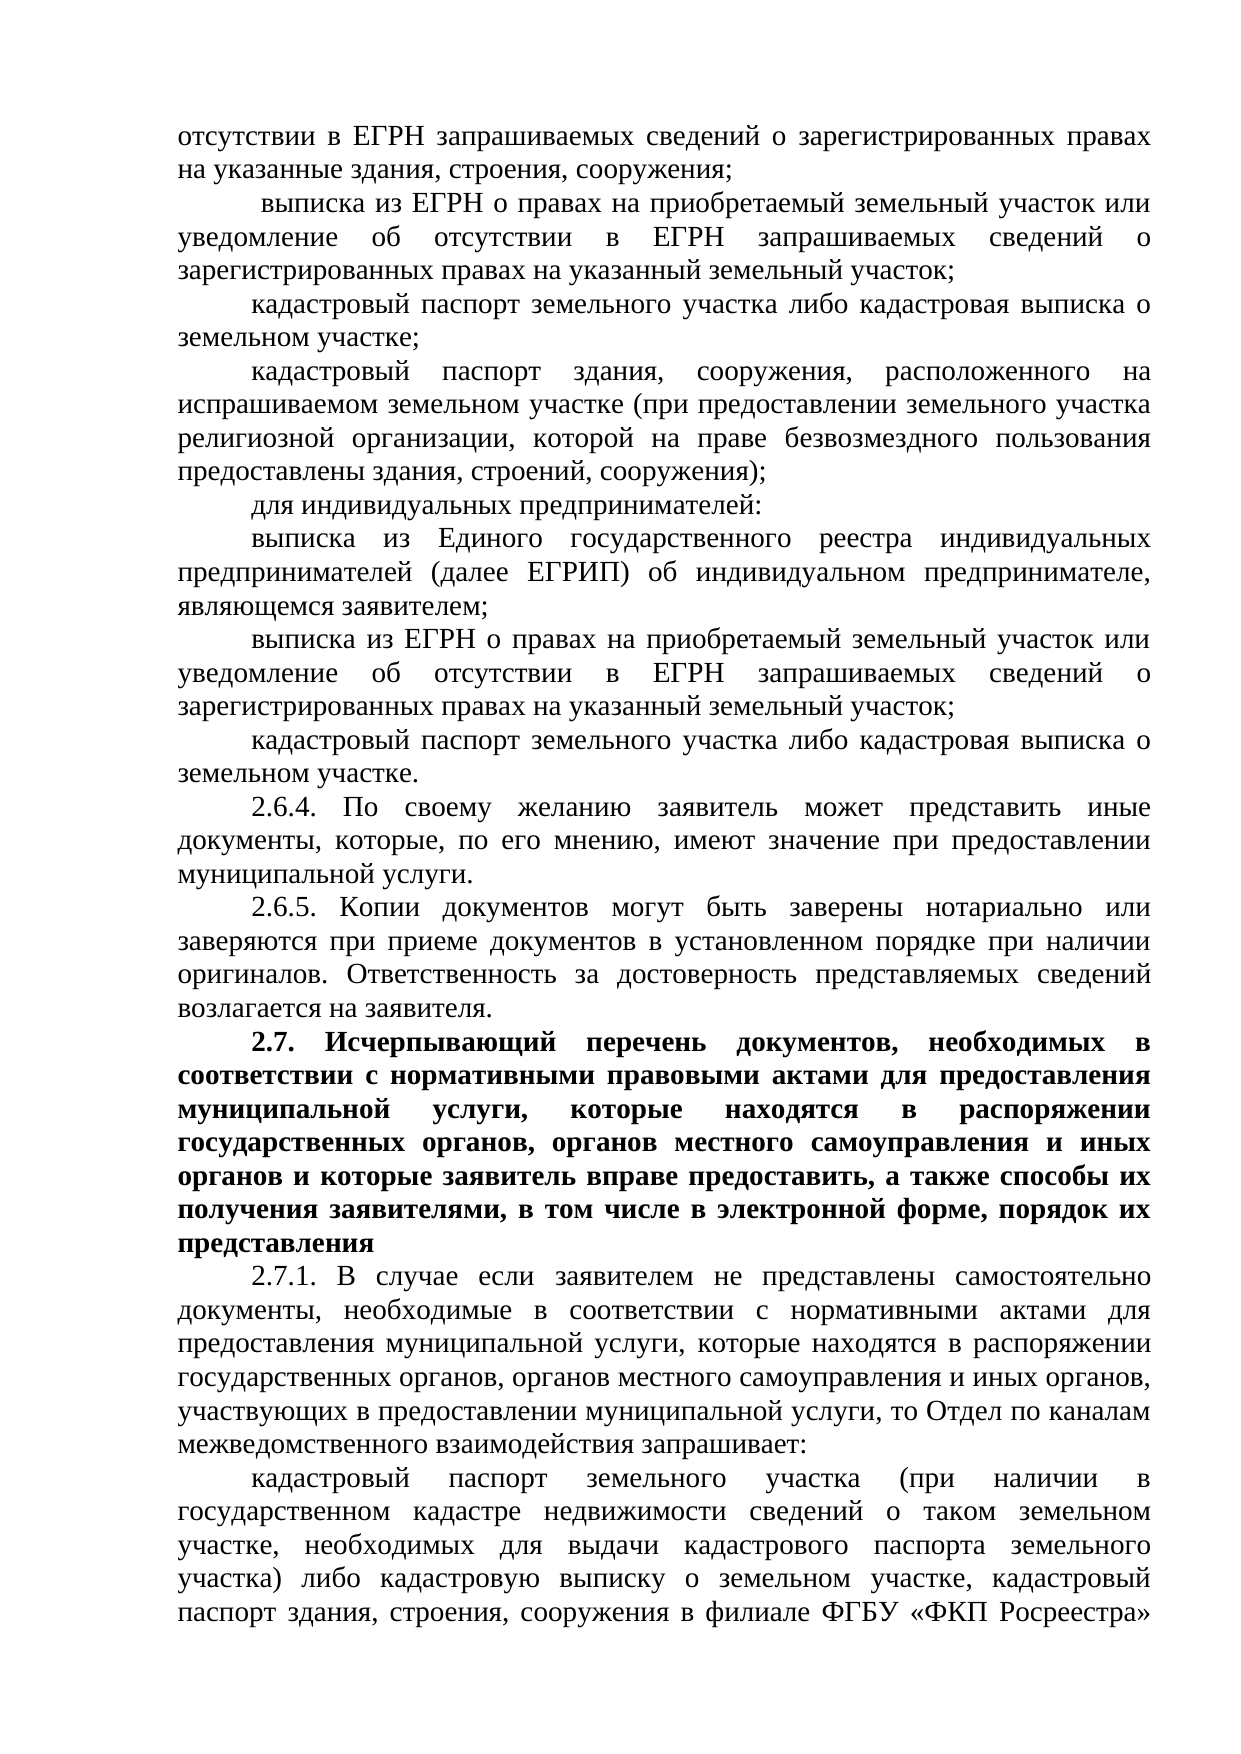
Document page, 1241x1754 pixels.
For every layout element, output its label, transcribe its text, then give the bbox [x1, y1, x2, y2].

text кадастровый паспорт здания, сооружения, расположенного на испрашиваемом земельном участке (при предоставлении земельного участка религиозной организации, которой на праве безвозмездного пользования предоставлены здания, строений, сооружения); [177, 353, 1152, 487]
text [177, 118, 1152, 185]
text 2.6.5. Копии документов могут быть заверены нотариально или заверяются при приеме документов в установленном порядке при наличии оригиналов. Ответственность за достоверность представляемых сведений возлагается на заявителя. [177, 889, 1152, 1024]
text кадастровый паспорт земельного участка либо кадастровая выписка о земельном участке. [177, 722, 1152, 789]
text для индивидуальных предпринимателей: [177, 487, 1152, 521]
text выписка из Единого государственного реестра индивидуальных предпринимателей (далее ЕГРИП) об индивидуальном предпринимателе, являющемся заявителем; [177, 521, 1152, 621]
text кадастровый паспорт земельного участка либо кадастровая выписка о земельном участке; [177, 286, 1152, 353]
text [177, 1460, 1152, 1627]
text 2.7. Исчерпывающий перечень документов, необходимых в соответствии с нормативными правовыми актами для предоставления муниципальной услуги, которые находятся в распоряжении государственных органов, органов местного самоуправления и иных органов и которые заявитель вправе предоставить, а также способы их получения заявителями, в том числе в электронной форме, порядок их представления [177, 1024, 1152, 1258]
text 2.6.4. По своему желанию заявитель может представить иные документы, которые, по его мнению, имеют значение при предоставлении муниципальной услуги. [177, 789, 1152, 889]
text 2.7.1. В случае если заявителем не представлены самостоятельно документы, необходимые в соответствии с нормативными актами для предоставления муниципальной услуги, которые находятся в распоряжении государственных органов, органов местного самоуправления и иных органов, участвующих в предоставлении муниципальной услуги, то Отдел по каналам межведомственного взаимодействия запрашивает: [177, 1258, 1152, 1460]
